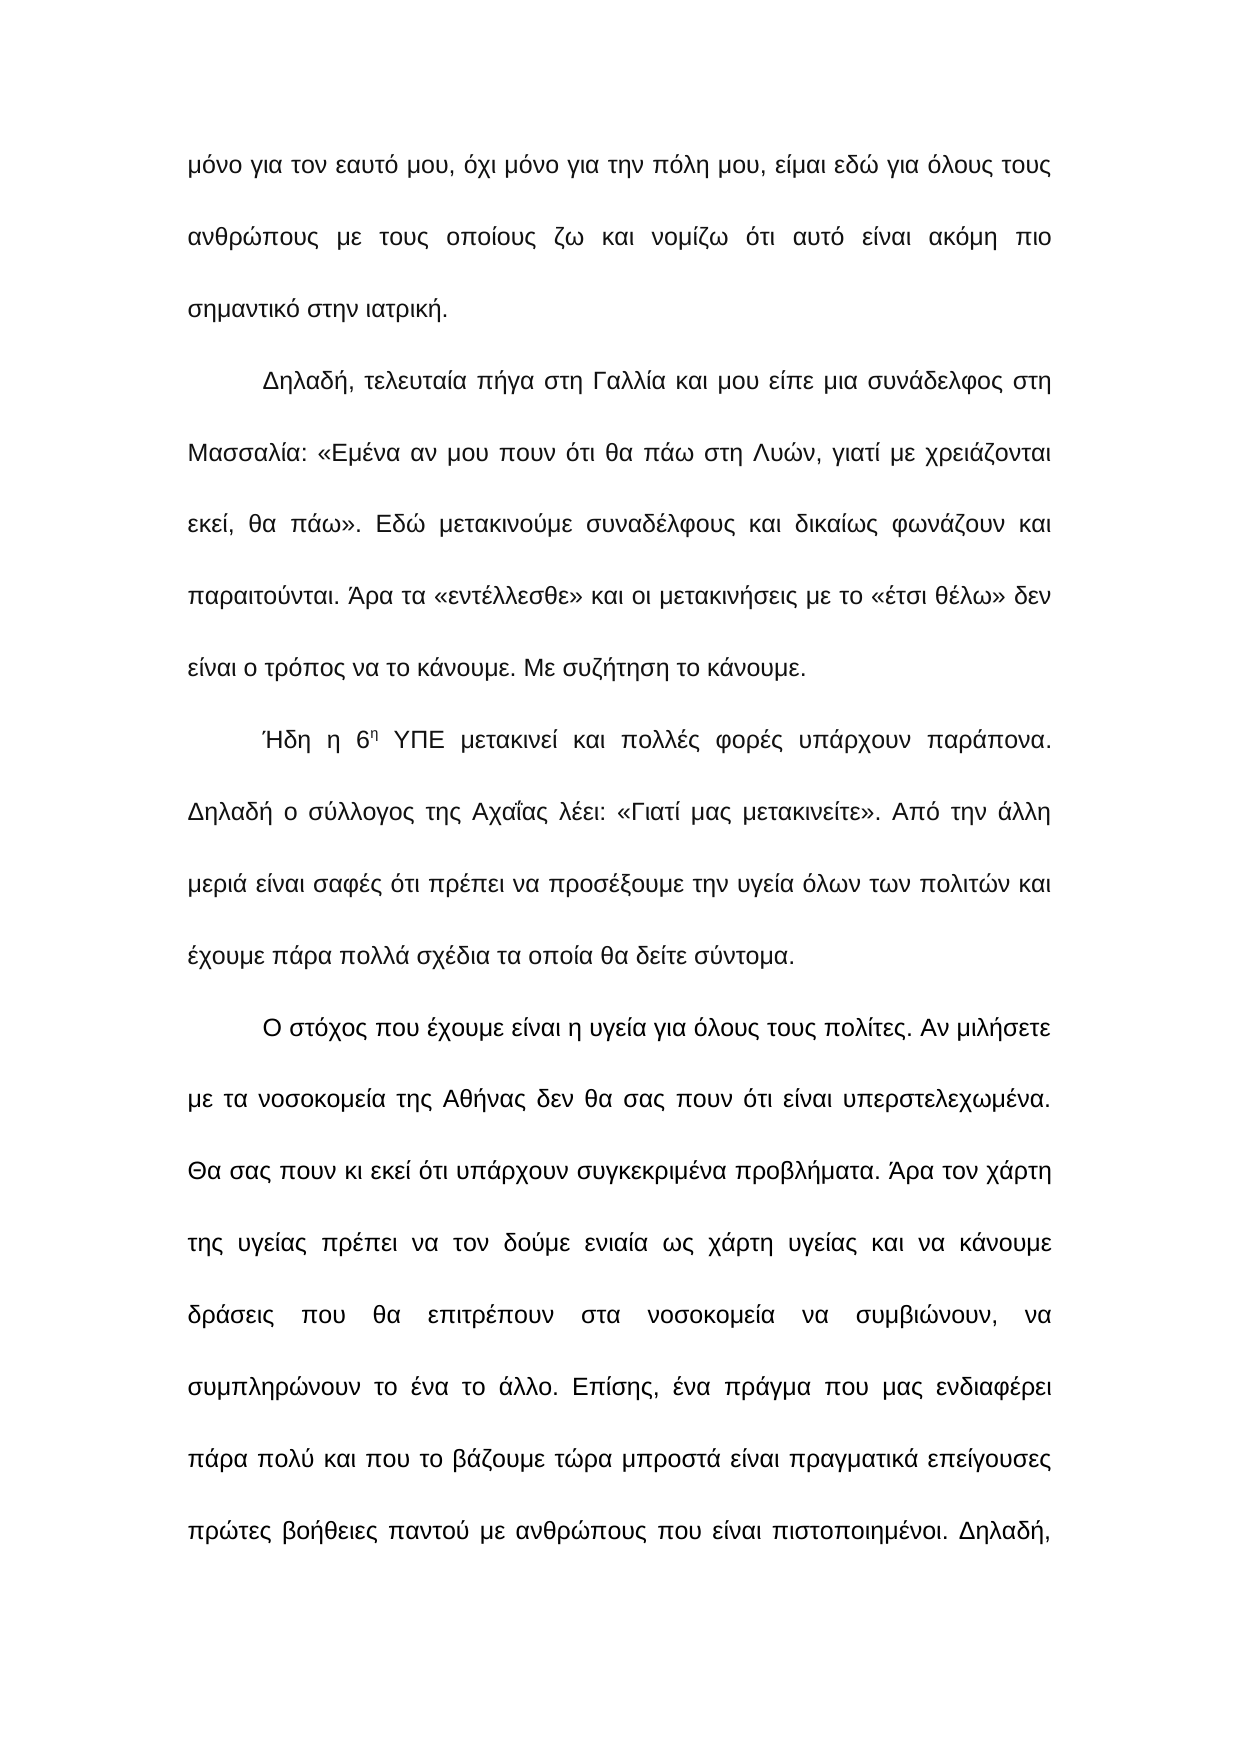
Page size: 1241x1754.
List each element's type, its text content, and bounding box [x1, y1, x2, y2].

text Ήδη η 6η ΥΠΕ μετακινεί και πολλές φορές υπάρχουν παράπονα. Δηλαδή ο σύλλογος της Αχαΐας λέει: «Γιατί μας μετακινείτε». Από την άλλη μεριά είναι σαφές ότι πρέπει να προσέξουμε την υγεία όλων των πολιτών και έχουμε πάρα πολλά σχέδια τα οποία θα δείτε σύντομα. [187, 725, 1053, 969]
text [187, 1012, 1053, 1544]
text Δηλαδή, τελευταία πήγα στη Γαλλία και μου είπε μια συνάδελφος στη Μασσαλία: «Εμένα αν μου πουν ότι θα πάω στη Λυών, γιατί με χρειάζονται εκεί, θα πάω». Εδώ μετακινούμε συναδέλφους και δικαίως φωνάζουν και παραιτούνται. Άρα τα «εντέλλεσθε» και οι μετακινήσεις με το «έτσι θέλω» δεν είναι ο τρόπος να το κάνουμε. Με συζήτηση το κάνουμε. [187, 366, 1053, 682]
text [187, 150, 1053, 322]
